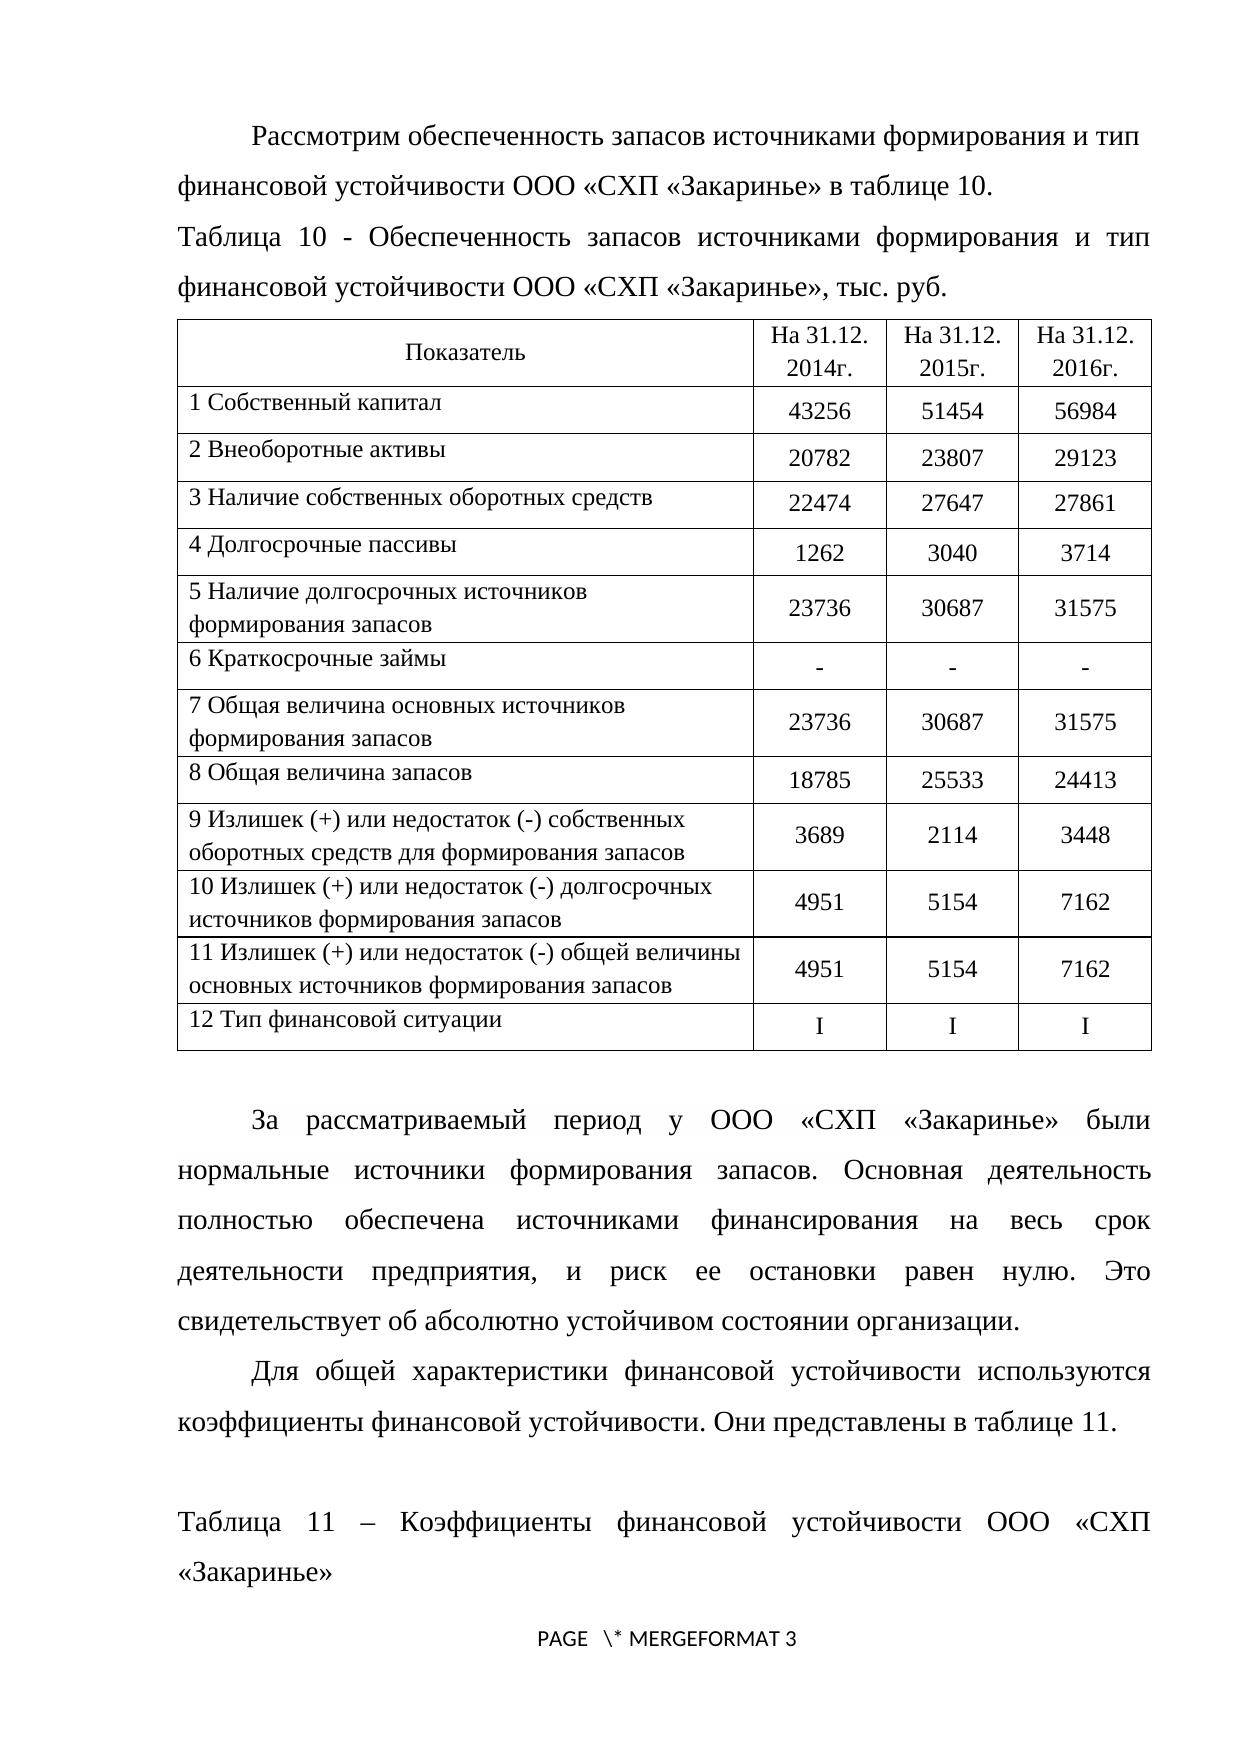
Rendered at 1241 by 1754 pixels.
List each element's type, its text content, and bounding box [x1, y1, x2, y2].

table_cell 12 Тип финансовой ситуации [178, 1004, 753, 1050]
table_cell 4 Долгосрочные пассивы [178, 529, 753, 575]
table_header На 31.12. 2016г. [1019, 320, 1151, 386]
table_cell 1 Собственный капитал [178, 387, 753, 433]
table_cell 30687 [887, 576, 1018, 642]
text Таблица 10 - Обеспеченность запасов источниками формирования и тип финансовой устойчивости ООО «СХП «Закаринье», тыс. руб. [177, 219, 1152, 303]
table_cell 3040 [887, 529, 1018, 575]
table_cell 5154 [887, 871, 1018, 936]
table_cell 24413 [1019, 757, 1151, 803]
table_cell 10 Излишек (+) или недостаток (-) долгосрочных источников формирования запасов [178, 871, 753, 936]
table_cell 27861 [1019, 482, 1151, 528]
text Для общей характеристики финансовой устойчивости используются коэффициенты финансовой устойчивости. Они представлены в таблице 11. [177, 1353, 1152, 1437]
table_header На 31.12. 2015г. [887, 320, 1018, 386]
table_cell - [754, 643, 886, 689]
table_cell - [887, 643, 1018, 689]
table_cell 22474 [754, 482, 886, 528]
table_cell 7162 [1019, 938, 1151, 1003]
text Таблица 11 – Коэффициенты финансовой устойчивости ООО «СХП «Закаринье» [177, 1504, 1152, 1588]
text За рассматриваемый период у ООО «СХП «Закаринье» были нормальные источники формирования запасов. Основная деятельность полностью обеспечена источниками финансирования на весь срок деятельности предприятия, и риск ее остановки равен нулю. Это свидетельствует об абсолютно устойчивом состоянии организации. [177, 1102, 1152, 1337]
table_cell 9 Излишек (+) или недостаток (-) собственных оборотных средств для формирования запасов [178, 804, 753, 870]
table_cell 23736 [754, 576, 886, 642]
table_cell I [754, 1004, 886, 1050]
table_header На 31.12. 2014г. [754, 320, 886, 386]
table_cell 2 Внеоборотные активы [178, 434, 753, 481]
table_cell 4951 [754, 871, 886, 936]
table_cell 2114 [887, 804, 1018, 870]
table_cell 1262 [754, 529, 886, 575]
table_cell 5 Наличие долгосрочных источников формирования запасов [178, 576, 753, 642]
table_cell 29123 [1019, 434, 1151, 481]
table_cell I [1019, 1004, 1151, 1050]
table_cell 20782 [754, 434, 886, 481]
table_cell 31575 [1019, 690, 1151, 756]
table_cell 18785 [754, 757, 886, 803]
table_cell 25533 [887, 757, 1018, 803]
table_cell 43256 [754, 387, 886, 433]
table_cell I [887, 1004, 1018, 1050]
table_cell 51454 [887, 387, 1018, 433]
table_cell - [1019, 643, 1151, 689]
table_cell 11 Излишек (+) или недостаток (-) общей величины основных источников формирования запасов [178, 938, 753, 1003]
table_cell 30687 [887, 690, 1018, 756]
table_cell 8 Общая величина запасов [178, 757, 753, 803]
table_cell 4951 [754, 938, 886, 1003]
table_cell 56984 [1019, 387, 1151, 433]
table_cell 27647 [887, 482, 1018, 528]
table_cell 3689 [754, 804, 886, 870]
text Рассмотрим обеспеченность запасов источниками формирования и тип финансовой устойчивости ООО «СХП «Закаринье» в таблице 10. [177, 118, 1152, 202]
table_cell 7 Общая величина основных источников формирования запасов [178, 690, 753, 756]
table_cell 3714 [1019, 529, 1151, 575]
table_cell 5154 [887, 938, 1018, 1003]
table_cell 23807 [887, 434, 1018, 481]
table_cell 31575 [1019, 576, 1151, 642]
table_cell 7162 [1019, 871, 1151, 936]
table_header Показатель [178, 320, 753, 386]
table_cell 3 Наличие собственных оборотных средств [178, 482, 753, 528]
table_cell 23736 [754, 690, 886, 756]
table_cell 3448 [1019, 804, 1151, 870]
table_cell 6 Краткосрочные займы [178, 643, 753, 689]
